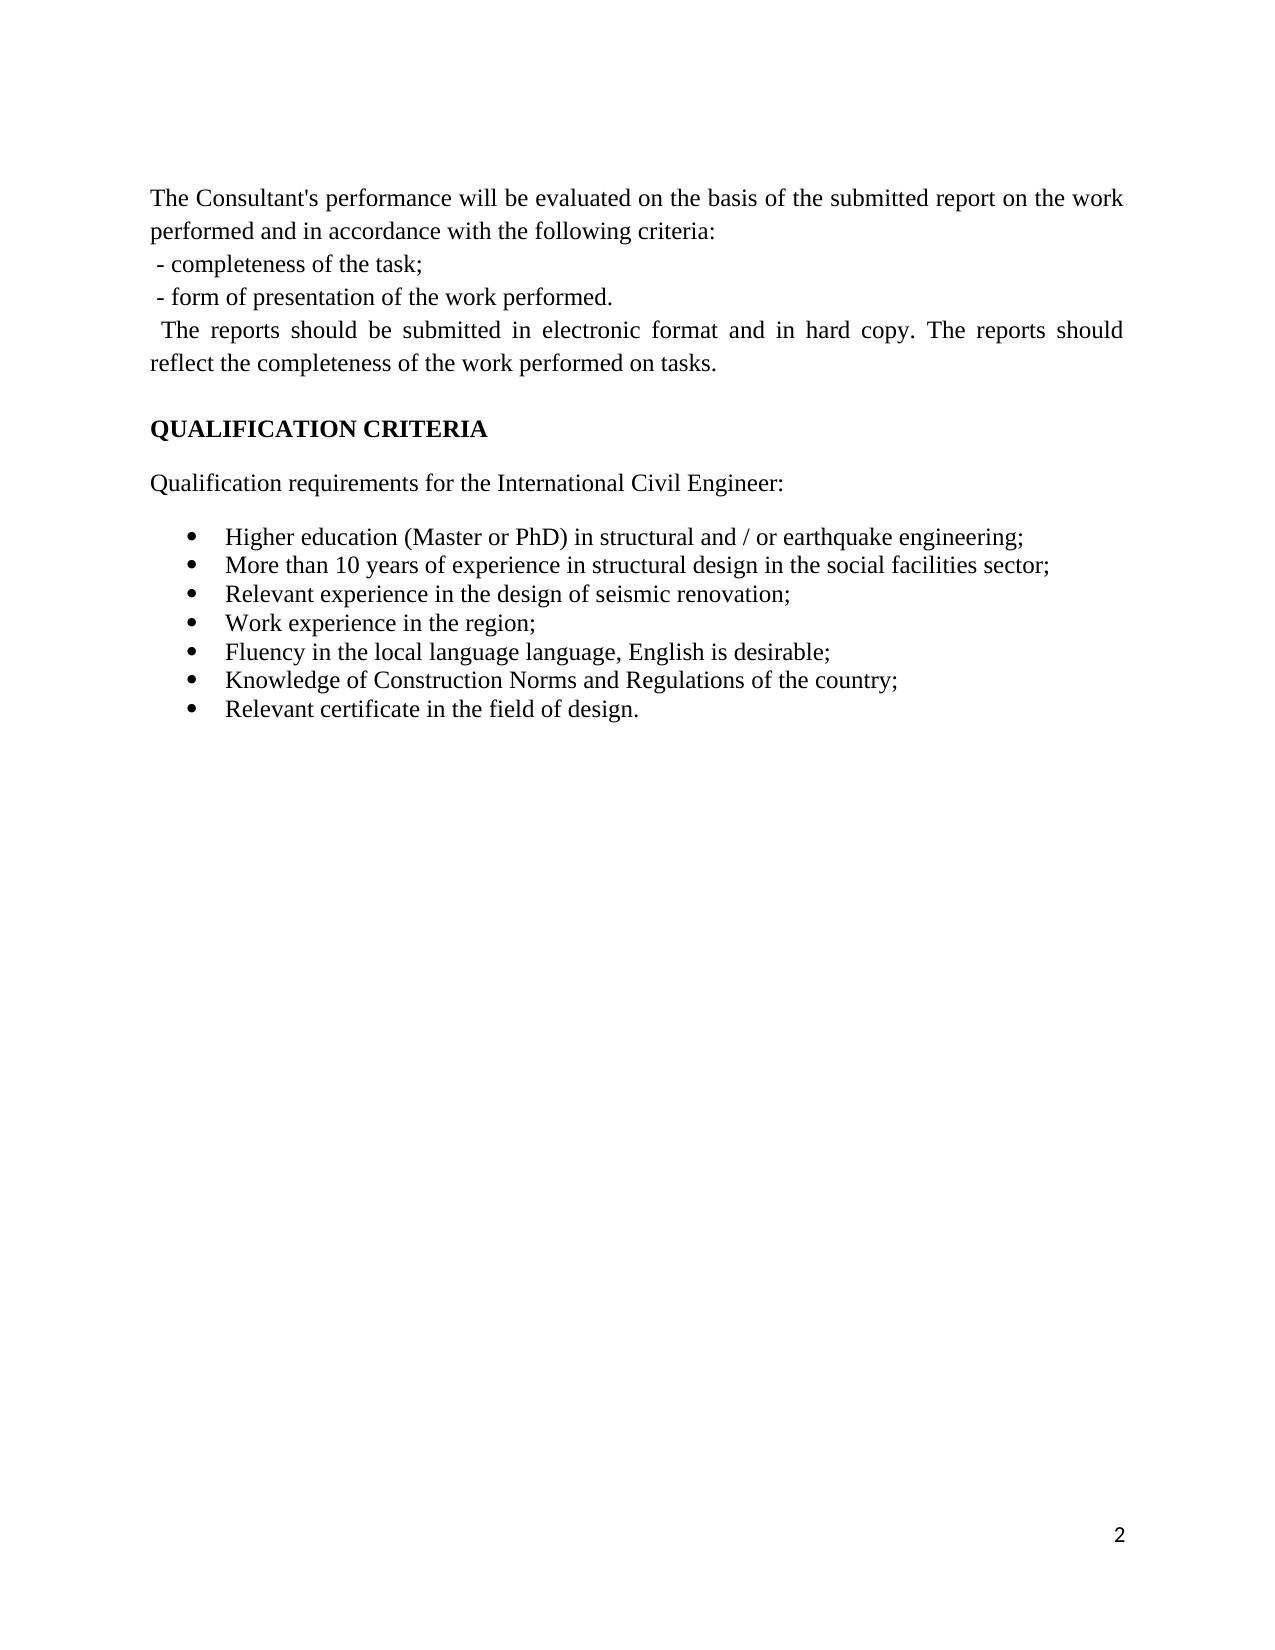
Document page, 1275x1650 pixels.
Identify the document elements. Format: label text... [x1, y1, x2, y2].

list Work experience in the region; [187, 608, 1125, 637]
list Fluency in the local language language, English is desirable; [187, 637, 1125, 666]
list Relevant certificate in the field of design. [187, 694, 1125, 723]
list Knowledge of Construction Norms and Regulations of the country; [187, 666, 1125, 694]
list Higher education (Master or PhD) in structural and / or earthquake engineering; [187, 522, 1125, 551]
text Qualification requirements for the International Civil Engineer: [150, 468, 1125, 497]
text - form of presentation of the work performed. [150, 282, 1125, 311]
list Relevant experience in the design of seismic renovation; [187, 579, 1125, 608]
text - completeness of the task; [150, 249, 1125, 278]
text The Consultant's performance will be evaluated on the basis of the submitted report on the work performed and in accordance with the following criteria: [150, 183, 1125, 245]
text QUALIFICATION CRITERIA [150, 414, 1125, 443]
text The reports should be submitted in electronic format and in hard copy. The reports should reflect the completeness of the work performed on tasks. [150, 315, 1125, 377]
list More than 10 years of experience in structural design in the social facilities sector; [187, 551, 1125, 579]
